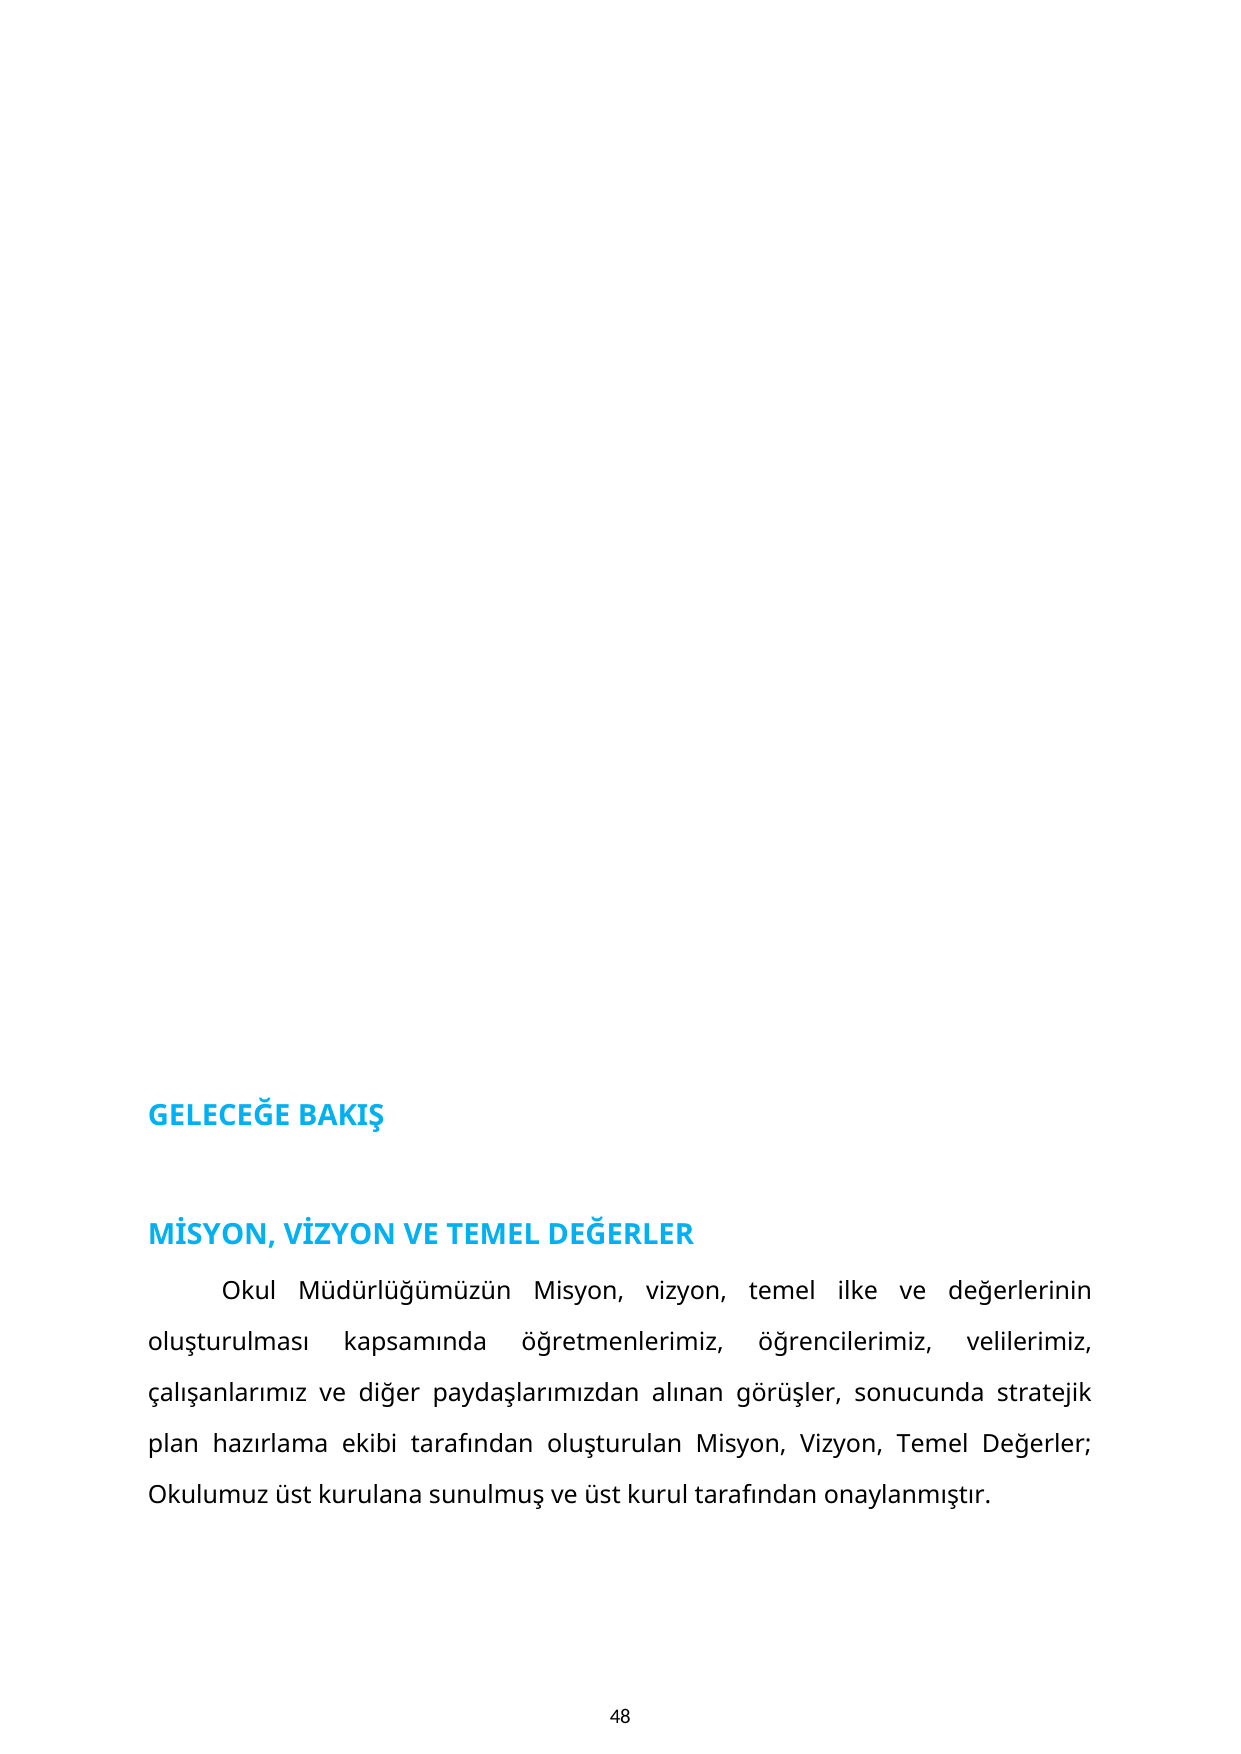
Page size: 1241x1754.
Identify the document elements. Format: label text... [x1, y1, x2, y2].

subtitle GELECEĞE BAKIŞ [148, 1094, 1093, 1134]
subtitle MİSYON, VİZYON VE TEMEL DEĞERLER [148, 1213, 1093, 1253]
text Okul Müdürlüğümüzün Misyon, vizyon, temel ilke ve değerlerinin oluşturulması kapsamında öğretmenlerimiz, öğrencilerimiz, velilerimiz, çalışanlarımız ve diğer paydaşlarımızdan alınan görüşler, sonucunda stratejik plan hazırlama ekibi tarafından oluşturulan Misyon, Vizyon, Temel Değerler; Okulumuz üst kurulana sunulmuş ve üst kurul tarafından onaylanmıştır. [148, 1272, 1093, 1511]
